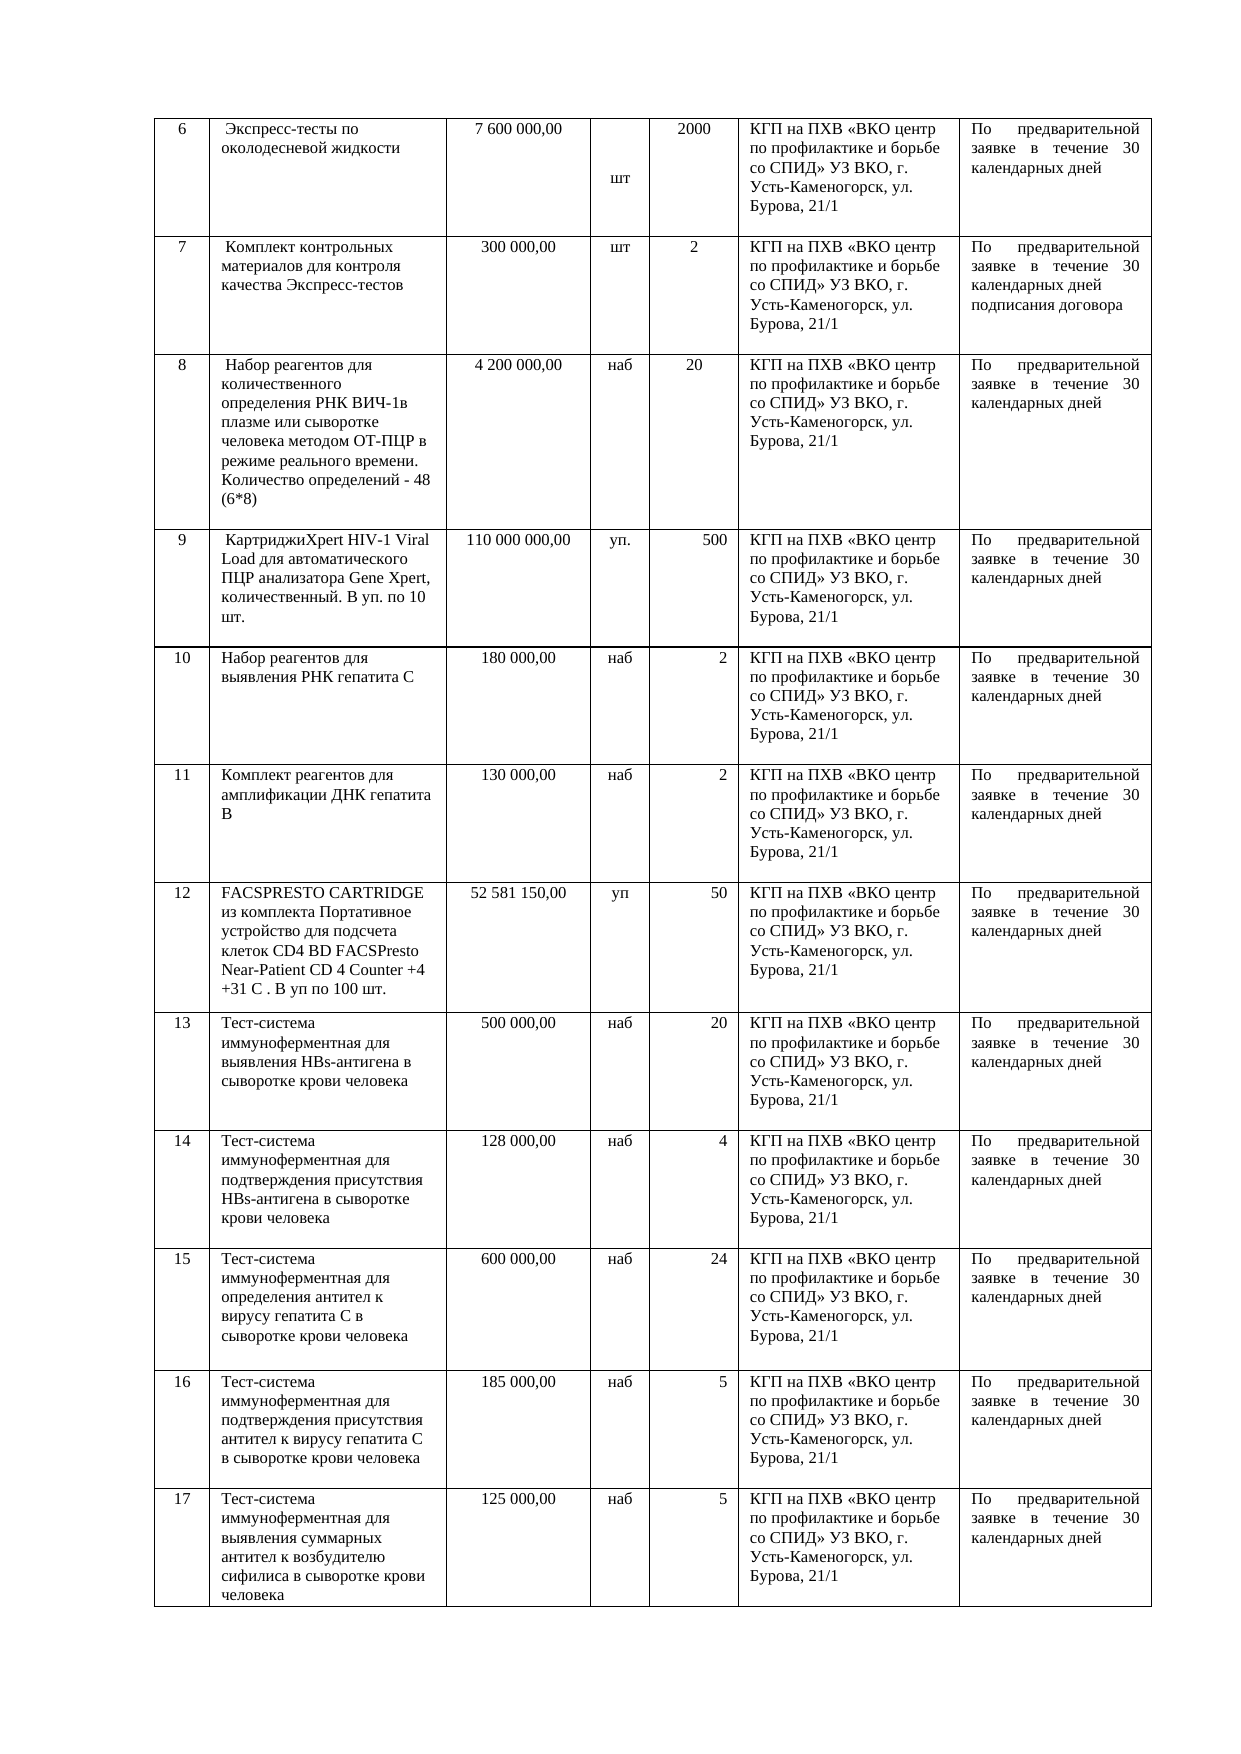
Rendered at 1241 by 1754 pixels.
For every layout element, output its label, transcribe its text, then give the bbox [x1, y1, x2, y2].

table_cell По предварительной заявке в течение 30 календарных дней подписания договора [960, 237, 1151, 353]
table_cell наб [591, 765, 649, 882]
table_cell 4 [650, 1131, 738, 1248]
table_cell Тест-система иммуноферментная для определения антител к вирусу гепатита С в сыворотке крови человека [210, 1249, 446, 1370]
table_cell 2000 [650, 119, 738, 236]
table_cell 50 [650, 883, 738, 1012]
table_cell 15 [155, 1249, 209, 1370]
table_cell КГП на ПХВ «ВКО центр по профилактике и борьбе со СПИД» УЗ ВКО, г. Усть-Каменогорск, ул. Бурова, 21/1 [739, 1131, 959, 1248]
table_cell КГП на ПХВ «ВКО центр по профилактике и борьбе со СПИД» УЗ ВКО, г. Усть-Каменогорск, ул. Бурова, 21/1 [739, 765, 959, 882]
table_cell По предварительной заявке в течение 30 календарных дней [960, 1013, 1151, 1130]
table_cell уп [591, 883, 649, 1012]
table_cell 500 [650, 530, 738, 646]
table_cell КГП на ПХВ «ВКО центр по профилактике и борьбе со СПИД» УЗ ВКО, г. Усть-Каменогорск, ул. Бурова, 21/1 [739, 648, 959, 764]
table_cell По предварительной заявке в течение 30 календарных дней [960, 648, 1151, 764]
table_cell КартриджиXpert HIV-1 Viral Load для автоматического ПЦР анализатора Gene Xpert, количественный. В уп. по 10 шт. [210, 530, 446, 646]
table_cell 17 [155, 1489, 209, 1606]
table_cell Экспресс-тесты по околодесневой жидкости [210, 119, 446, 236]
table_cell КГП на ПХВ «ВКО центр по профилактике и борьбе со СПИД» УЗ ВКО, г. Усть-Каменогорск, ул. Бурова, 21/1 [739, 530, 959, 646]
table_cell 20 [650, 355, 738, 529]
table_cell 5 [650, 1371, 738, 1488]
table_cell По предварительной заявке в течение 30 календарных дней [960, 883, 1151, 1012]
table_cell Тест-система иммуноферментная для подтверждения присутствия НВs-антигена в сыворотке крови человека [210, 1131, 446, 1248]
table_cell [739, 119, 959, 236]
table_cell По предварительной заявке в течение 30 календарных дней [960, 1249, 1151, 1370]
table_cell наб [591, 1249, 649, 1370]
table_cell 185 000,00 [447, 1371, 590, 1488]
table_cell 4 200 000,00 [447, 355, 590, 529]
table_cell 10 [155, 648, 209, 764]
table_cell 2 [650, 648, 738, 764]
table_cell 11 [155, 765, 209, 882]
table_cell 20 [650, 1013, 738, 1130]
table_cell шт [591, 119, 649, 236]
table_cell 500 000,00 [447, 1013, 590, 1130]
table_cell 130 000,00 [447, 765, 590, 882]
table_cell 52 581 150,00 [447, 883, 590, 1012]
table_cell наб [591, 1489, 649, 1606]
table_cell уп. [591, 530, 649, 646]
table_cell КГП на ПХВ «ВКО центр по профилактике и борьбе со СПИД» УЗ ВКО, г. Усть-Каменогорск, ул. Бурова, 21/1 [739, 355, 959, 529]
table_cell 6 [155, 119, 209, 236]
table_cell Тест-система иммуноферментная для подтверждения присутствия антител к вирусу гепатита С в сыворотке крови человека [210, 1371, 446, 1488]
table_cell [960, 119, 1151, 236]
table_cell наб [591, 355, 649, 529]
table_cell 128 000,00 [447, 1131, 590, 1248]
table_cell По предварительной заявке в течение 30 календарных дней [960, 355, 1151, 529]
table_cell 300 000,00 [447, 237, 590, 353]
table_cell 2 [650, 237, 738, 353]
table_cell FACSPRESTO CARTRIDGE из комплекта Портативное устройство для подсчета клеток CD4 BD FACSPresto Near-Patient CD 4 Counter +4 +31 С . В уп по 100 шт. [210, 883, 446, 1012]
table_cell 13 [155, 1013, 209, 1130]
table_cell 125 000,00 [447, 1489, 590, 1606]
table_cell 7 [155, 237, 209, 353]
table_cell Комплект реагентов для амплификации ДНК гепатита В [210, 765, 446, 882]
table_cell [210, 1489, 446, 1606]
table_cell 600 000,00 [447, 1249, 590, 1370]
table_cell Набор реагентов для количественного определения РНК ВИЧ-1в плазме или сыворотке человека методом ОТ-ПЦР в режиме реального времени. Количество определений - 48 (6*8) [210, 355, 446, 529]
table_cell Набор реагентов для выявления РНК гепатита С [210, 648, 446, 764]
table_cell КГП на ПХВ «ВКО центр по профилактике и борьбе со СПИД» УЗ ВКО, г. Усть-Каменогорск, ул. Бурова, 21/1 [739, 237, 959, 353]
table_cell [960, 1489, 1151, 1606]
table_cell наб [591, 648, 649, 764]
table_cell 14 [155, 1131, 209, 1248]
table_cell 5 [650, 1489, 738, 1606]
table_cell 24 [650, 1249, 738, 1370]
table_cell По предварительной заявке в течение 30 календарных дней [960, 530, 1151, 646]
table_cell 8 [155, 355, 209, 529]
table_cell По предварительной заявке в течение 30 календарных дней [960, 765, 1151, 882]
table_cell 2 [650, 765, 738, 882]
table_cell 180 000,00 [447, 648, 590, 764]
table_cell 9 [155, 530, 209, 646]
table_cell КГП на ПХВ «ВКО центр по профилактике и борьбе со СПИД» УЗ ВКО, г. Усть-Каменогорск, ул. Бурова, 21/1 [739, 1371, 959, 1488]
table_cell 16 [155, 1371, 209, 1488]
table_cell По предварительной заявке в течение 30 календарных дней [960, 1131, 1151, 1248]
table_cell наб [591, 1131, 649, 1248]
table_cell КГП на ПХВ «ВКО центр по профилактике и борьбе со СПИД» УЗ ВКО, г. Усть-Каменогорск, ул. Бурова, 21/1 [739, 883, 959, 1012]
table_cell По предварительной заявке в течение 30 календарных дней [960, 1371, 1151, 1488]
table_cell наб [591, 1013, 649, 1130]
table_cell 110 000 000,00 [447, 530, 590, 646]
table_cell наб [591, 1371, 649, 1488]
table_cell Комплект контрольных материалов для контроля качества Экспресс-тестов [210, 237, 446, 353]
table_cell КГП на ПХВ «ВКО центр по профилактике и борьбе со СПИД» УЗ ВКО, г. Усть-Каменогорск, ул. Бурова, 21/1 [739, 1249, 959, 1370]
table_cell шт [591, 237, 649, 353]
table_cell 7 600 000,00 [447, 119, 590, 236]
table_cell 12 [155, 883, 209, 1012]
table_cell КГП на ПХВ «ВКО центр по профилактике и борьбе со СПИД» УЗ ВКО, г. Усть-Каменогорск, ул. Бурова, 21/1 [739, 1013, 959, 1130]
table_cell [739, 1489, 959, 1606]
table_cell Тест-система иммуноферментная для выявления НВs-антигена в сыворотке крови человека [210, 1013, 446, 1130]
